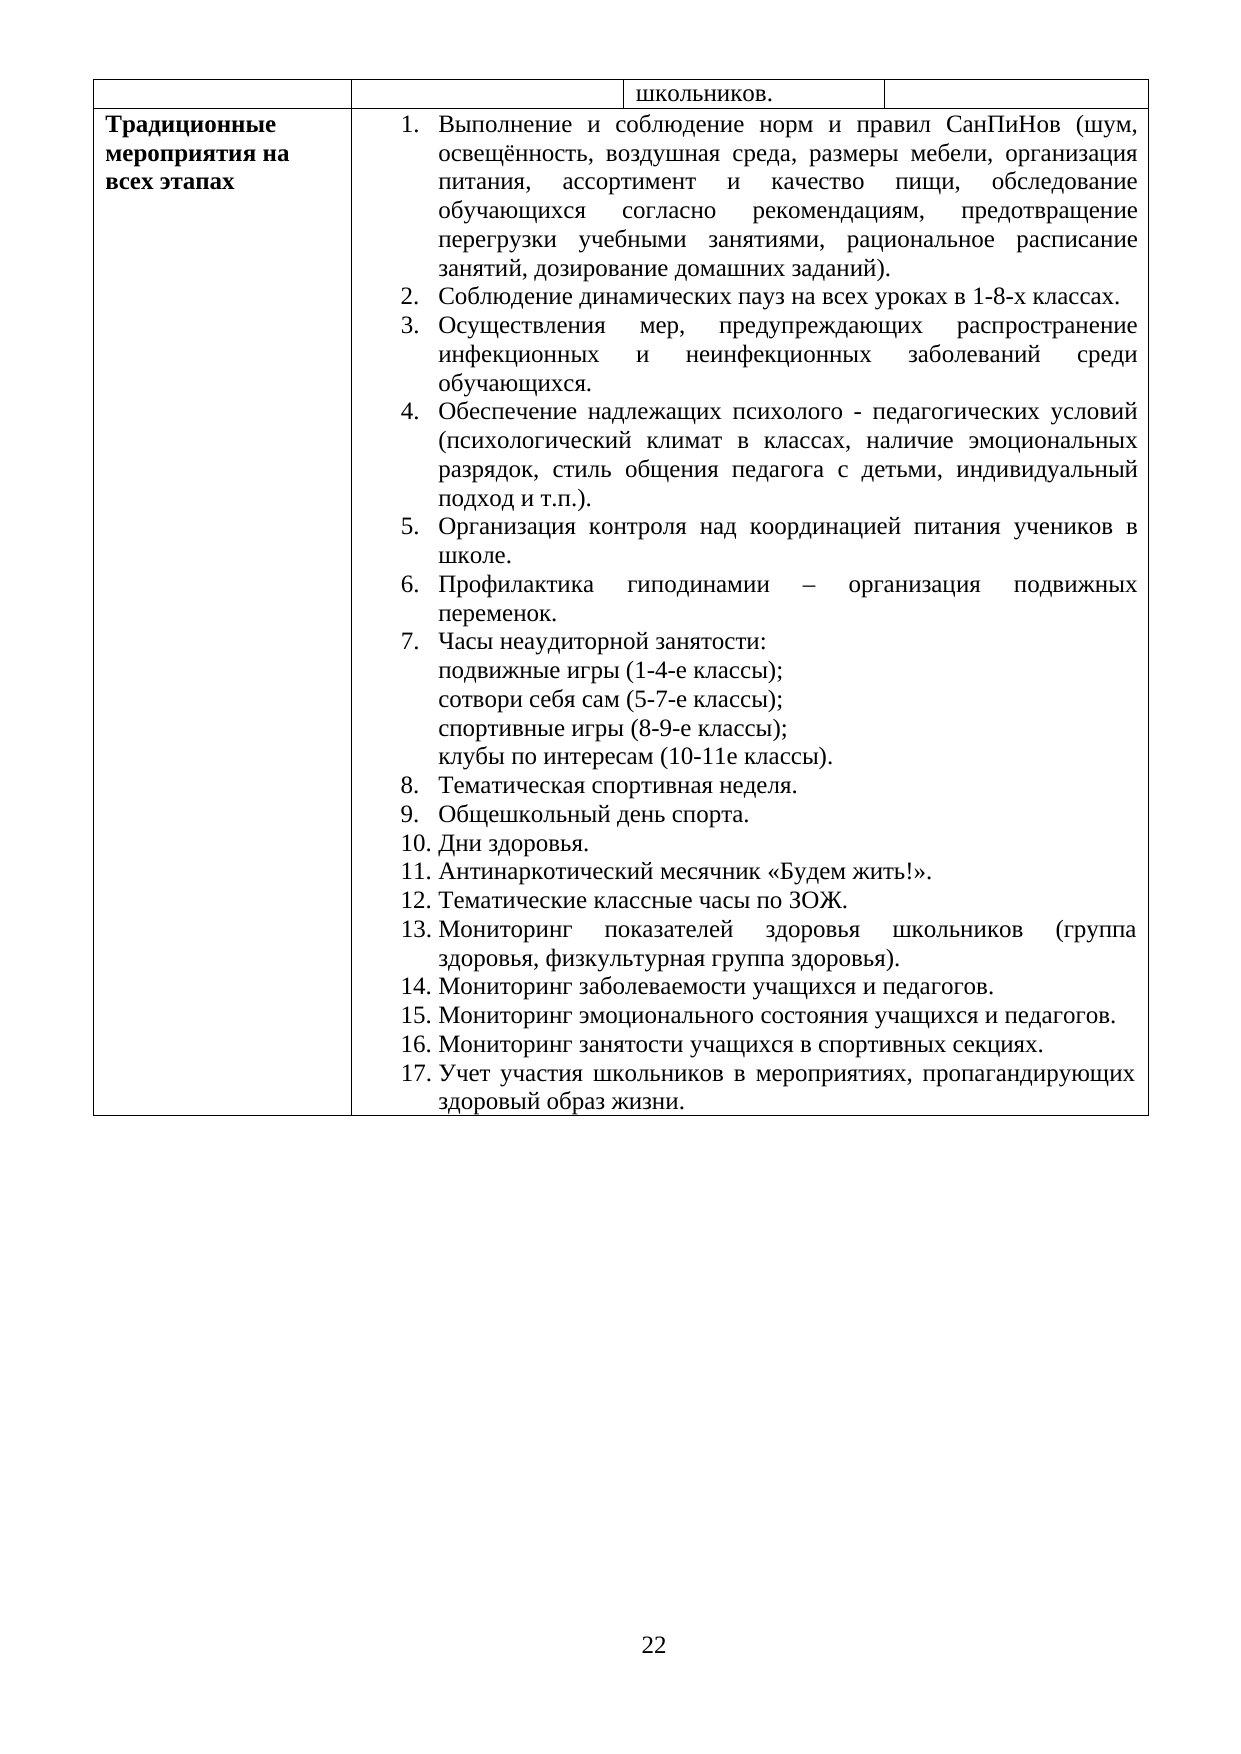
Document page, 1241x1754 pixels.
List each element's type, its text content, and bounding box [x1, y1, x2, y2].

table_header школьников. [624, 80, 884, 108]
table_header [94, 80, 351, 108]
table_cell Традиционные мероприятия на всех этапах [94, 109, 351, 1115]
table_cell Выполнение и соблюдение норм и правил СанПиНов (шум, освещённость, воздушная среда, размеры мебели, организация питания, ассортимент и качество пищи, обследование обучающихся согласно рекомендациям, предотвращение перегрузки учебными занятиями, рациональное расписание занятий, дозирование домашних заданий). Соблюдение динамических пауз на всех уроках в 1-8-х классах. Осуществления мер, предупреждающих распространение инфекционных и неинфекционных заболеваний среди обучающихся. Обеспечение надлежащих психолого - педагогических условий (психологический климат в классах, наличие эмоциональных разрядок, стиль общения педагога с детьми, индивидуальный подход и т.п.). Организация контроля над координацией питания учеников в школе. Профилактика гиподинамии – организация подвижных переменок. Часы неаудиторной занятости: подвижные игры (1-4-е классы); сотвори себя сам (5-7-е классы); спортивные игры (8-9-е классы); клубы по интересам (10-11е классы). Тематическая спортивная неделя. Общешкольный день спорта. Дни здоровья. Антинаркотический месячник «Будем жить!». Тематические классные часы по ЗОЖ. Мониторинг показателей здоровья школьников (группа здоровья, физкультурная группа здоровья). Мониторинг заболеваемости учащихся и педагогов. Мониторинг эмоционального состояния учащихся и педагогов. Мониторинг занятости учащихся в спортивных секциях. Учет участия школьников в мероприятиях, пропагандирующих здоровый образ жизни. [352, 109, 1148, 1115]
table_header [352, 80, 623, 108]
table_header [885, 80, 1148, 108]
